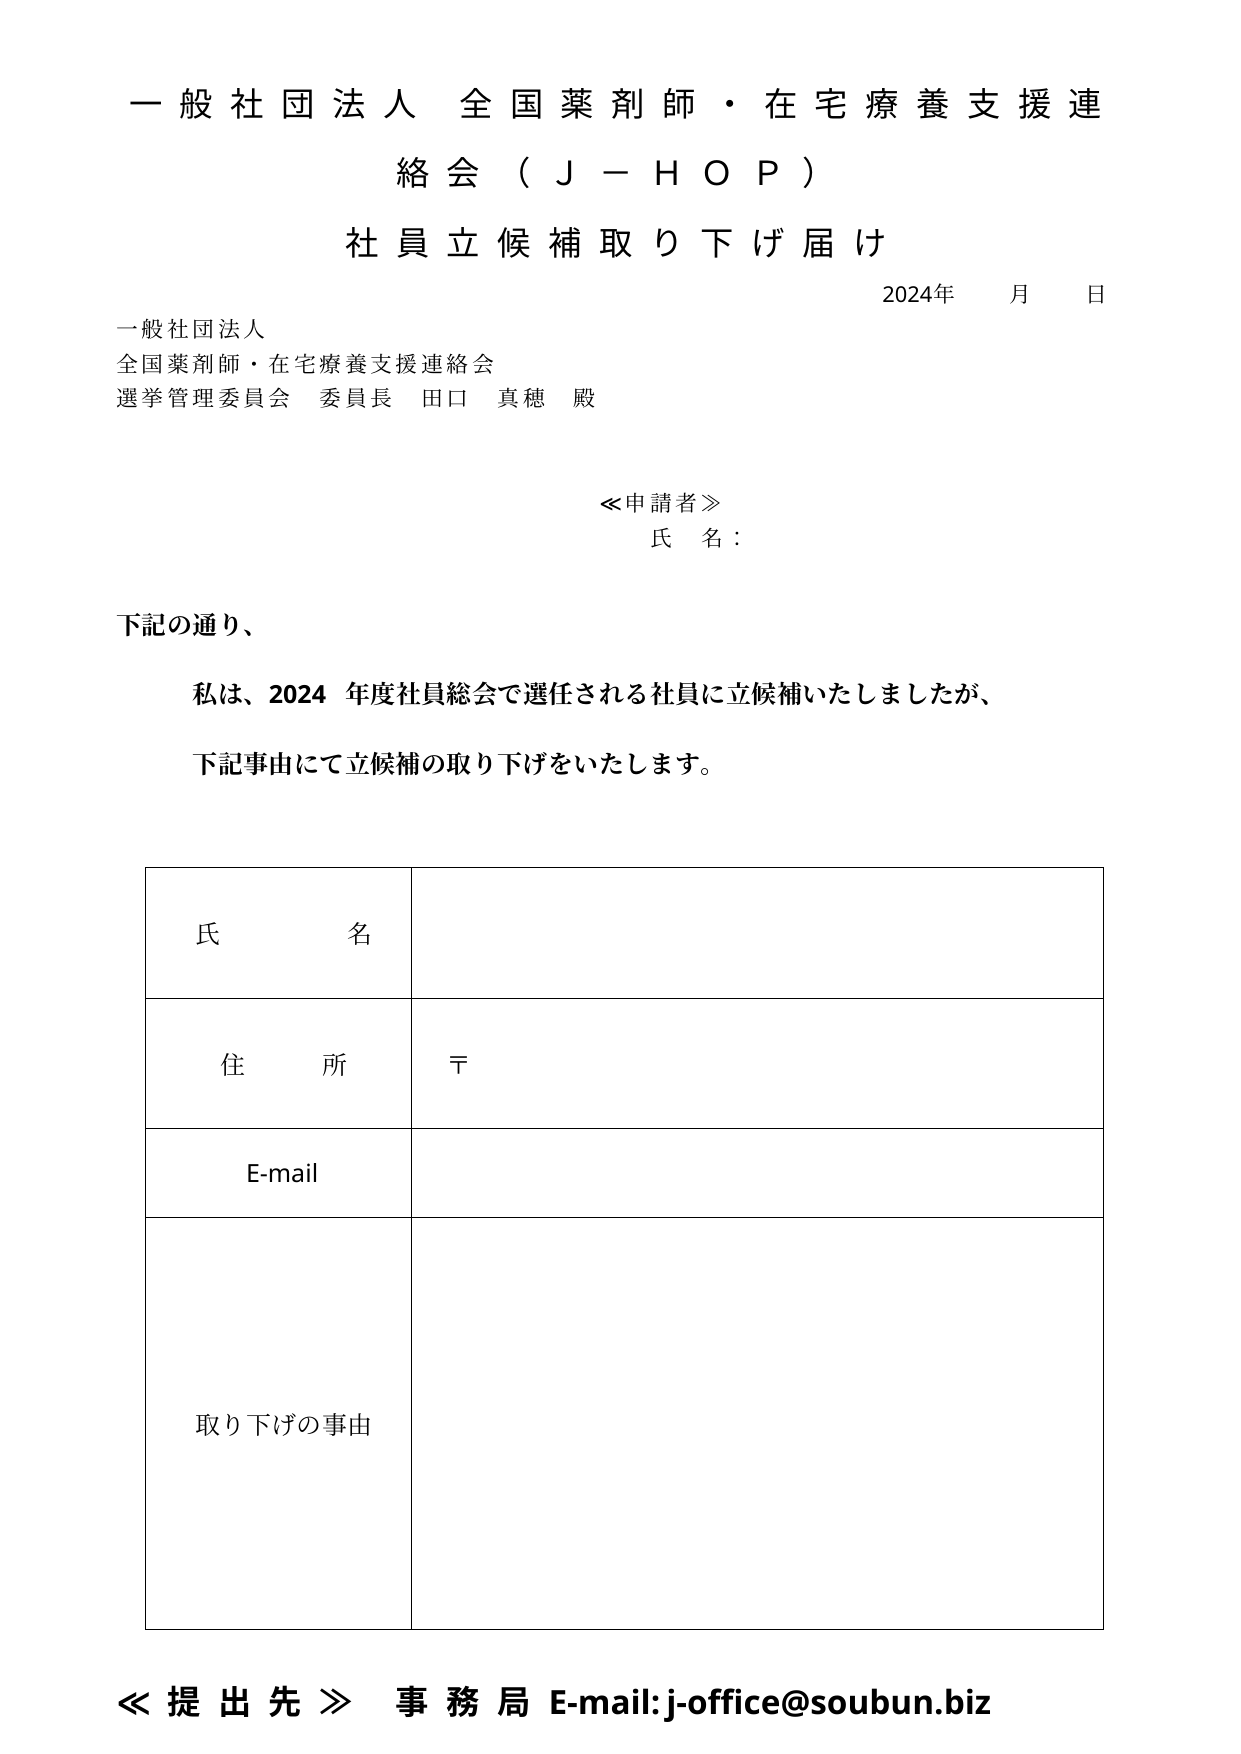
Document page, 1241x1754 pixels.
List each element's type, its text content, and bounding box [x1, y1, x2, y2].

text 一般社団法人 [116, 310, 1133, 345]
table_cell 住 所 [146, 999, 411, 1128]
table_cell [412, 1129, 1103, 1217]
text 氏 名： [584, 519, 1111, 554]
text 全国薬剤師・在宅療養支援連絡会 [116, 345, 1133, 380]
table_cell E-mail [146, 1129, 411, 1217]
text 2024年 月 日 [116, 276, 1111, 310]
text 下記事由にて立候補の取り下げをいたします。 [116, 728, 1133, 797]
table_cell 〒 [412, 999, 1103, 1128]
table_header [412, 868, 1103, 998]
text 選挙管理委員会 委員長 田口 真穂 殿 [116, 380, 1133, 415]
text 私は、2024 年度社員総会で選任される社員に立候補いたしましたが、 [116, 658, 1133, 728]
text ≪提出先≫ 事務局E-mail: j-office@soubun.biz [116, 1665, 1133, 1734]
text ≪申請者≫ [116, 484, 1133, 519]
text 下記の通り、 [116, 589, 1133, 658]
table_cell [412, 1218, 1103, 1629]
text 一般社団法人 全国薬剤師・在宅療養支援連絡会（Ｊ－ＨＯＰ） [116, 67, 1133, 206]
table_header 氏 名 [146, 868, 411, 998]
table_cell 取り下げの事由 [146, 1218, 411, 1629]
text 社員立候補取り下げ届け [116, 206, 1133, 276]
